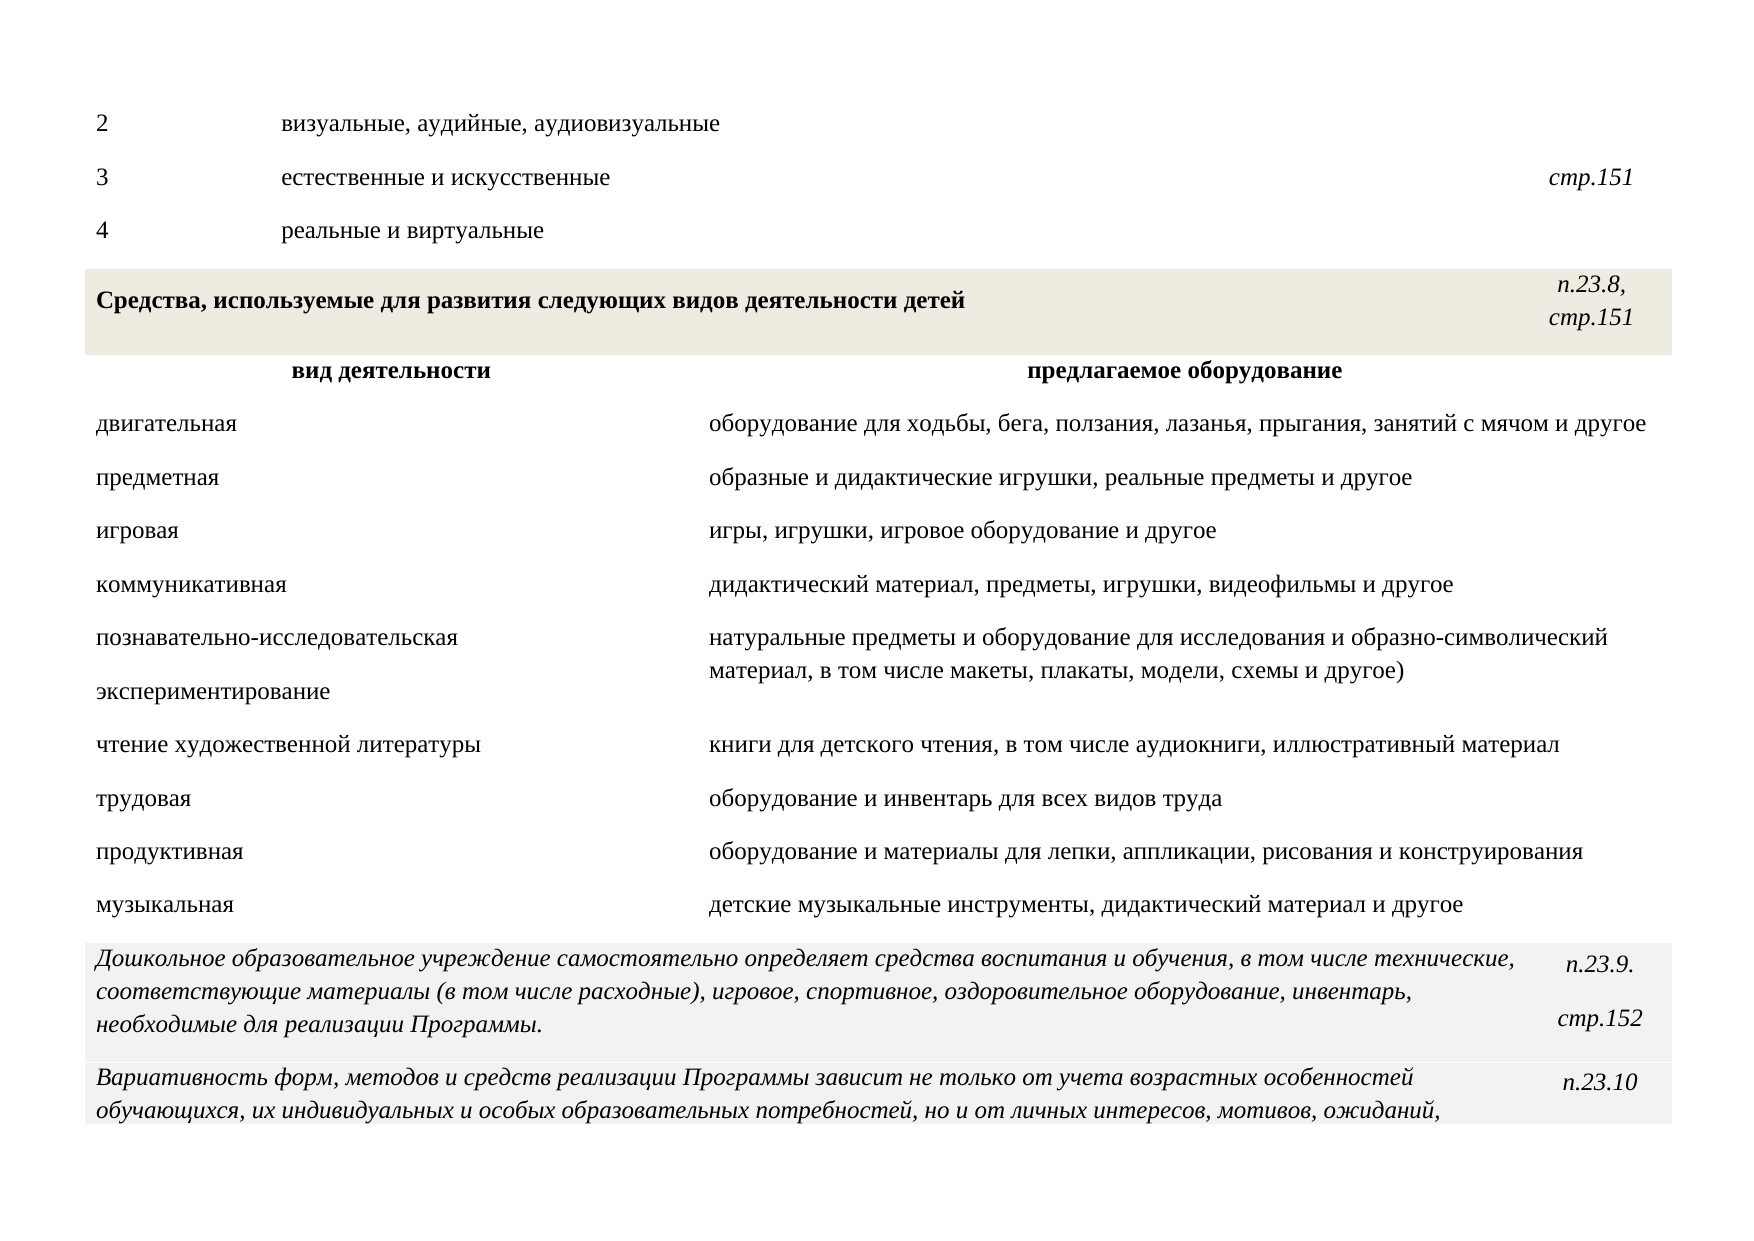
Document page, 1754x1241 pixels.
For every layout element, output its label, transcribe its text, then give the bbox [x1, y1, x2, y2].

table_cell двигательная [85, 409, 698, 462]
table_cell экспериментирование [85, 676, 698, 729]
table_cell п.23.9. стр.152 [1528, 943, 1672, 1062]
table_cell продуктивная [85, 836, 698, 889]
table_cell предлагаемое оборудование [698, 355, 1672, 408]
table_cell п.23.10 стр.152 [1528, 1063, 1672, 1124]
table_cell познавательно-исследовательская [85, 622, 698, 676]
table_cell трудовая [85, 783, 698, 836]
table_cell реальные и виртуальные [270, 215, 1511, 269]
table_cell образные и дидактические игрушки, реальные предметы и другое [698, 462, 1672, 515]
table_cell игры, игрушки, игровое оборудование и другое [698, 515, 1672, 569]
table_cell игровая [85, 515, 698, 569]
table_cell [85, 1063, 1528, 1124]
table_cell детские музыкальные инструменты, дидактический материал и другое [698, 890, 1672, 943]
table_cell 3 [85, 162, 270, 215]
table_cell коммуникативная [85, 569, 698, 622]
table_cell предметная [85, 462, 698, 515]
table_cell 4 [85, 215, 270, 269]
table_cell дидактический материал, предметы, игрушки, видеофильмы и другое [698, 569, 1672, 622]
table_cell натуральные предметы и оборудование для исследования и образно-символический материал, в том числе макеты, плакаты, модели, схемы и другое) [698, 622, 1672, 729]
table_cell книги для детского чтения, в том числе аудиокниги, иллюстративный материал [698, 729, 1672, 783]
table_cell оборудование и инвентарь для всех видов труда [698, 783, 1672, 836]
table_cell естественные и искусственные [270, 162, 1511, 215]
table_cell музыкальная [85, 890, 698, 943]
table_cell п.23.7 стр.151 [1511, 108, 1672, 269]
table_cell Средства, используемые для развития следующих видов деятельности детей [85, 269, 1511, 355]
table_cell чтение художественной литературы [85, 729, 698, 783]
table_cell оборудование для ходьбы, бега, ползания, лазанья, прыгания, занятий с мячом и другое [698, 409, 1672, 462]
table_cell 2 [85, 108, 270, 162]
table_cell Дошкольное образовательное учреждение самостоятельно определяет средства воспитания и обучения, в том числе технические, соответствующие материалы (в том числе расходные), игровое, спортивное, оздоровительное оборудование, инвентарь, необходимые для реализации Программы. [85, 943, 1528, 1062]
table_cell оборудование и материалы для лепки, аппликации, рисования и конструирования [698, 836, 1672, 889]
table_cell вид деятельности [85, 355, 698, 408]
table_cell визуальные, аудийные, аудиовизуальные [270, 108, 1511, 162]
table_cell п.23.8, стр.151 [1511, 269, 1672, 355]
